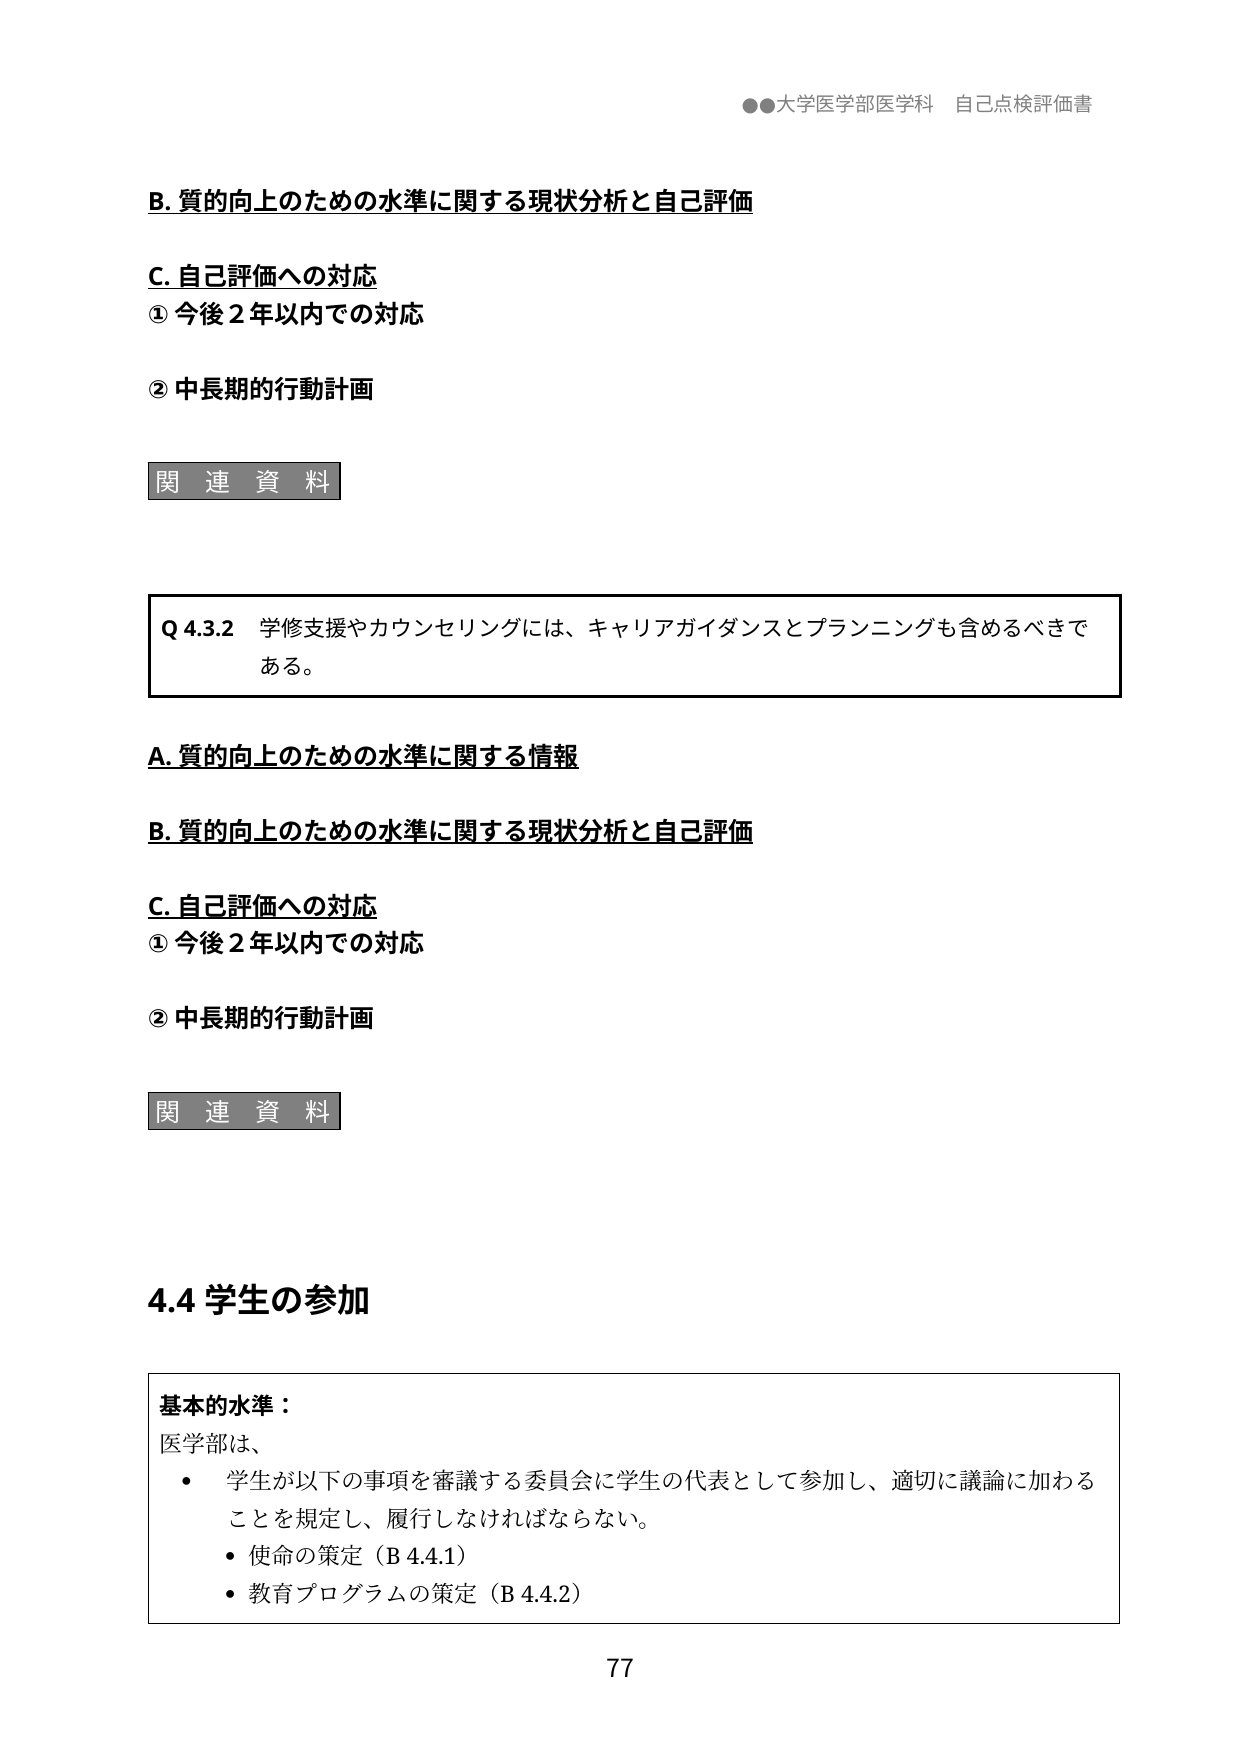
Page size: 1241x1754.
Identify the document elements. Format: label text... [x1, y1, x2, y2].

text 関 連 資 料/ [148, 1073, 1092, 1148]
text ②中長期的行動計画 [148, 368, 1093, 406]
text ①今後２年以内での対応 [148, 293, 1093, 331]
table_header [149, 1374, 1119, 1623]
text C. 自己評価への対応 [148, 256, 1092, 293]
text ①今後２年以内での対応 [148, 923, 1093, 961]
text B. 質的向上のための水準に関する現状分析と自己評価 [148, 181, 1092, 218]
text 関 連 資 料/ [148, 443, 1092, 518]
text ②中長期的行動計画 [148, 998, 1093, 1036]
text B. 質的向上のための水準に関する現状分析と自己評価 [148, 811, 1092, 848]
text C. 自己評価への対応 [148, 886, 1092, 923]
subtitle 4.4 学生の参加 [148, 1261, 1092, 1336]
table_header Q 4.3.2 学修支援やカウンセリングには、キャリアガイダンスとプランニングも含めるべきである。 [151, 597, 1119, 695]
text A. 質的向上のための水準に関する情報 [148, 736, 1092, 773]
